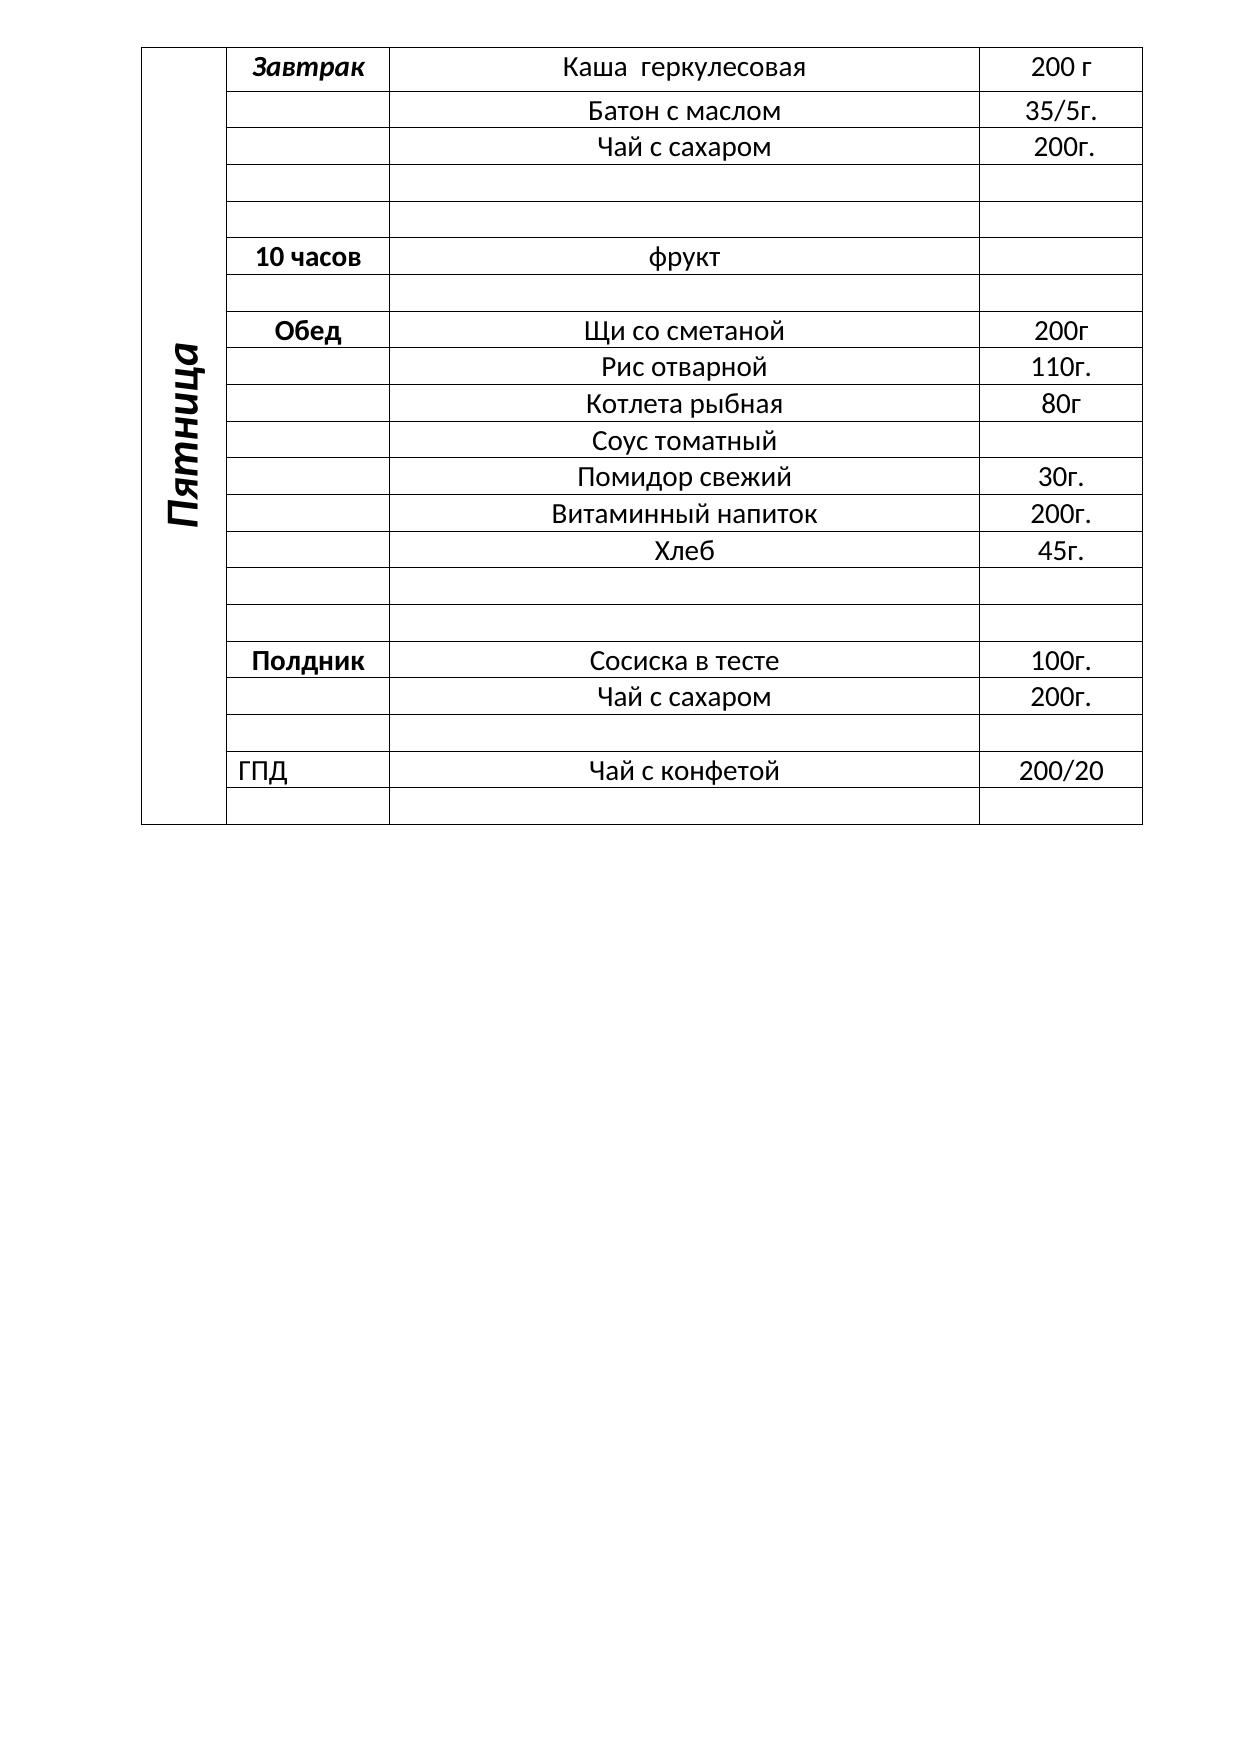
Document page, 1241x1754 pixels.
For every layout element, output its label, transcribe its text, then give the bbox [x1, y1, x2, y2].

table_cell [980, 422, 1142, 457]
table_header Пятница [142, 48, 226, 824]
table_cell Сосиска в тесте [390, 642, 979, 677]
table_cell [227, 422, 389, 457]
table_cell [227, 458, 389, 494]
table_cell Витаминный напиток [390, 495, 979, 531]
table_cell [980, 275, 1142, 311]
table_cell [227, 275, 389, 311]
table_cell 200г [980, 312, 1142, 347]
table_cell 100г. [980, 642, 1142, 677]
table_cell [227, 348, 389, 384]
table_cell 110г. [980, 348, 1142, 384]
table_cell [227, 202, 389, 237]
table_cell Обед [227, 312, 389, 347]
table_cell [227, 605, 389, 641]
table_cell Помидор свежий [390, 458, 979, 494]
table_cell Щи со сметаной [390, 312, 979, 347]
table_cell [227, 495, 389, 531]
table_cell [980, 715, 1142, 751]
table_cell [227, 92, 389, 127]
table_cell [390, 165, 979, 201]
table_header 200 г [980, 48, 1142, 91]
table_cell [227, 165, 389, 201]
table_cell Батон с маслом [390, 92, 979, 127]
table_cell ГПД [227, 752, 389, 787]
table_cell Рис отварной [390, 348, 979, 384]
table_cell [227, 788, 389, 824]
table_cell фрукт [390, 238, 979, 274]
table_cell 45г. [980, 532, 1142, 567]
table_cell [980, 605, 1142, 641]
table_cell [390, 605, 979, 641]
table_cell 30г. [980, 458, 1142, 494]
table_cell 35/5г. [980, 92, 1142, 127]
table_cell 80г [980, 385, 1142, 421]
table_cell [980, 238, 1142, 274]
table_cell [390, 275, 979, 311]
table_cell [980, 202, 1142, 237]
table_cell [390, 202, 979, 237]
table_cell [227, 128, 389, 164]
table_cell [227, 678, 389, 714]
table_cell [227, 532, 389, 567]
table_cell Котлета рыбная [390, 385, 979, 421]
table_cell [980, 788, 1142, 824]
table_cell 200/20 [980, 752, 1142, 787]
table_cell [227, 385, 389, 421]
table_cell Чай с конфетой [390, 752, 979, 787]
table_cell [390, 715, 979, 751]
table_cell [980, 165, 1142, 201]
table_cell [227, 568, 389, 604]
table_cell [390, 788, 979, 824]
table_cell Полдник [227, 642, 389, 677]
table_cell Соус томатный [390, 422, 979, 457]
table_cell 200г. [980, 128, 1142, 164]
table_header Каша геркулесовая [390, 48, 979, 91]
table_cell 200г. [980, 678, 1142, 714]
table_cell 10 часов [227, 238, 389, 274]
table_cell Чай с сахаром [390, 678, 979, 714]
table_cell Чай с сахаром [390, 128, 979, 164]
table_cell [980, 568, 1142, 604]
table_cell [227, 715, 389, 751]
table_cell 200г. [980, 495, 1142, 531]
table_cell Хлеб [390, 532, 979, 567]
table_cell [390, 568, 979, 604]
table_header Завтрак [227, 48, 389, 91]
